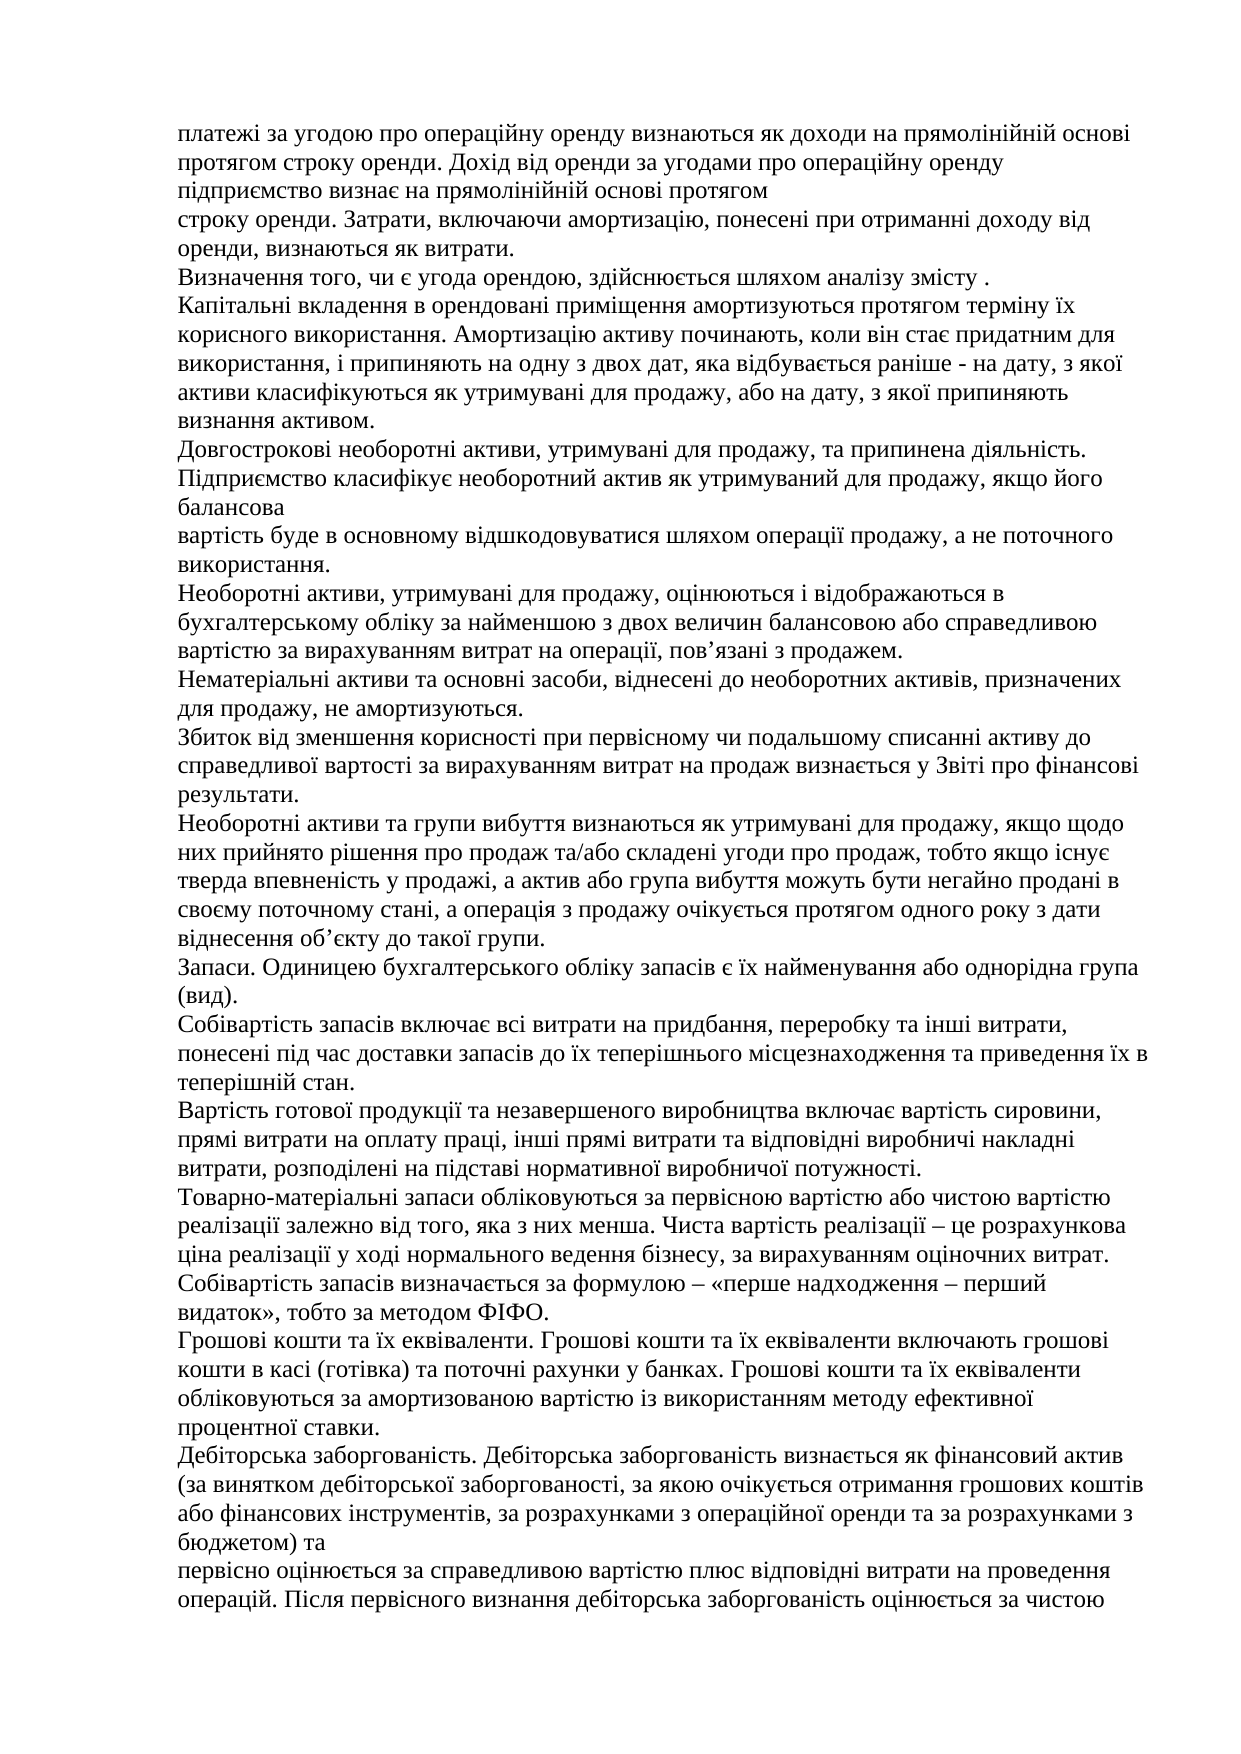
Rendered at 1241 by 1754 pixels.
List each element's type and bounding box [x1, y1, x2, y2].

text [177, 118, 1152, 1613]
